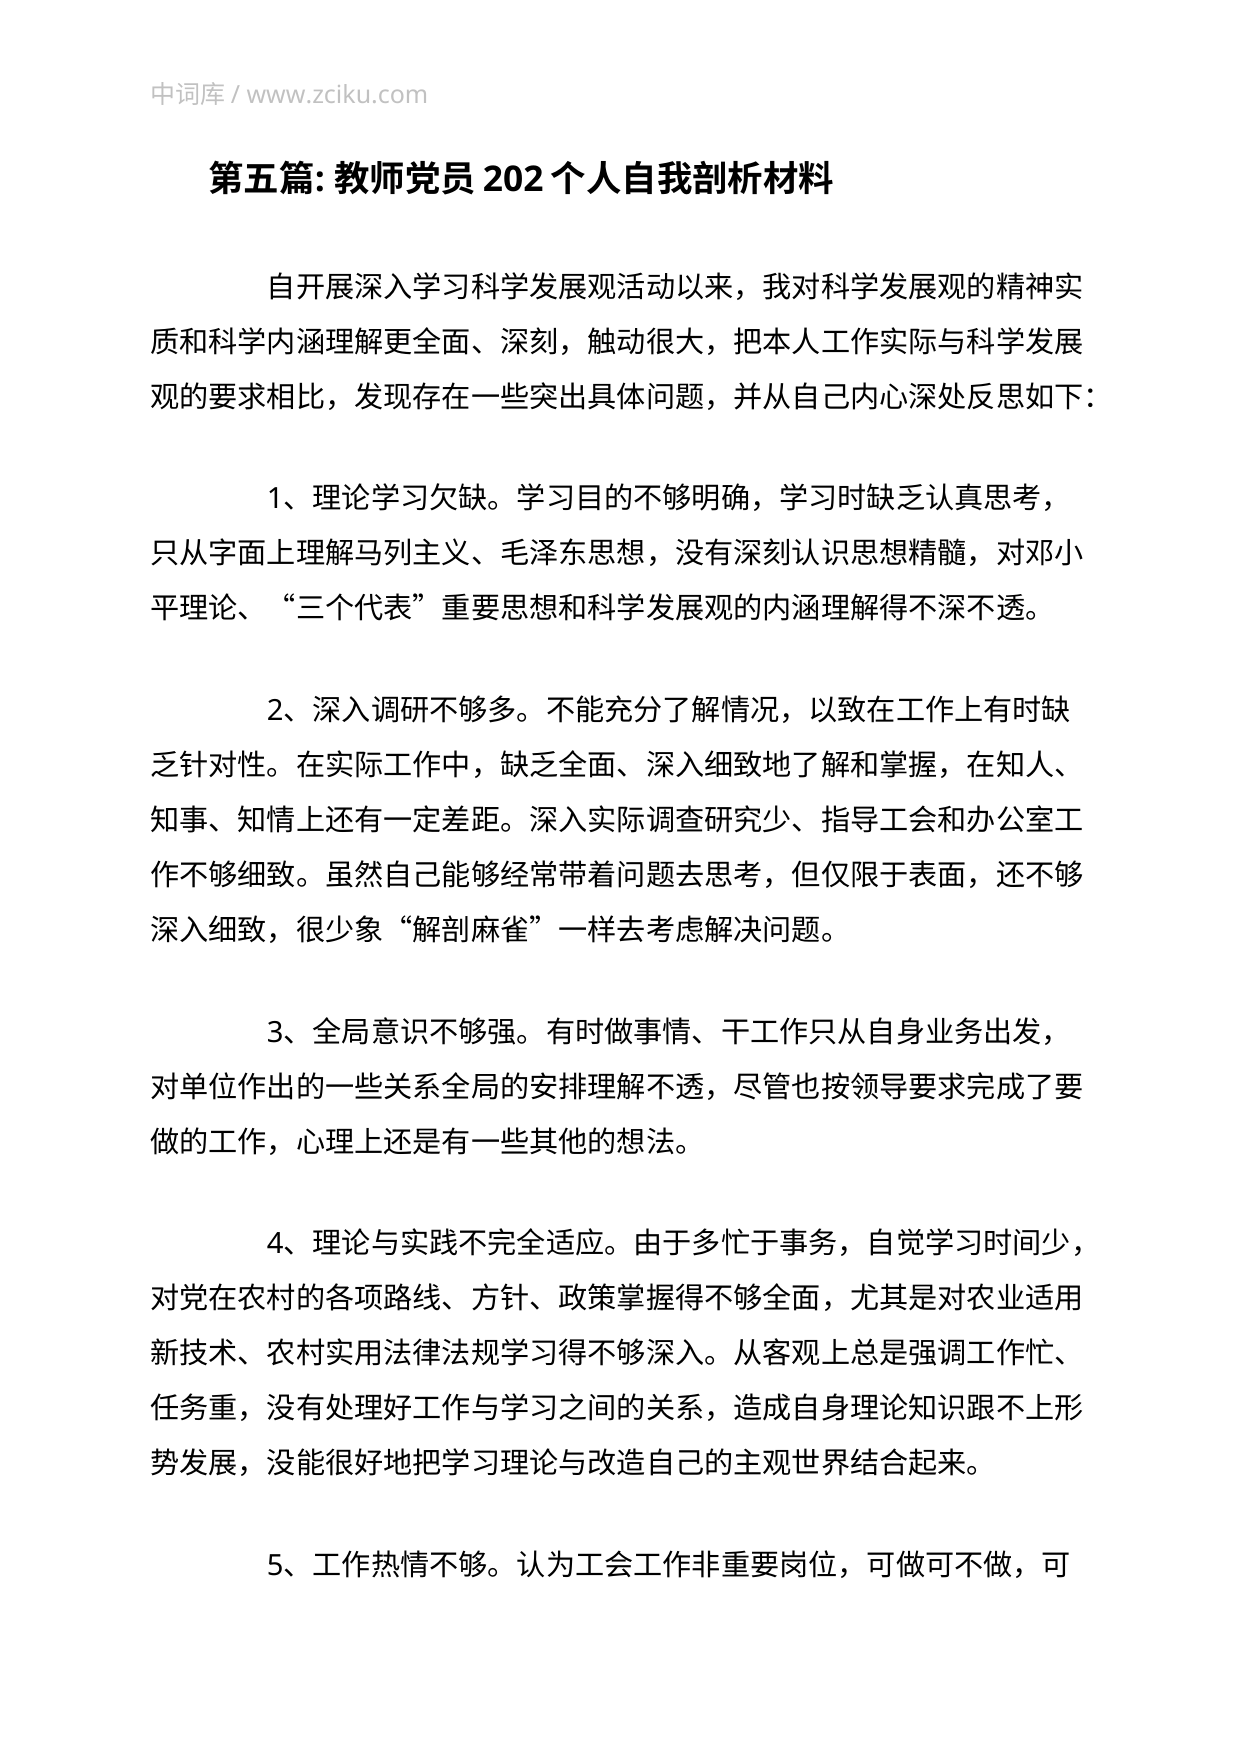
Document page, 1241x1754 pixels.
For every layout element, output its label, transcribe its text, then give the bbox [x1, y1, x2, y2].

text 第五篇: 教师党员202个人自我剖析材料 [150, 150, 1090, 201]
text 4、理论与实践不完全适应。由于多忙于事务，自觉学习时间少，对党在农村的各项路线、方针、政策掌握得不够全面，尤其是对农业适用新技术、农村实用法律法规学习得不够深入。从客观上总是强调工作忙、任务重，没有处理好工作与学习之间的关系，造成自身理论知识跟不上形势发展，没能很好地把学习理论与改造自己的主观世界结合起来。 [150, 1220, 1090, 1482]
text 自开展深入学习科学发展观活动以来，我对科学发展观的精神实质和科学内涵理解更全面、深刻，触动很大，把本人工作实际与科学发展观的要求相比，发现存在一些突出具体问题，并从自己内心深处反思如下： [150, 263, 1090, 416]
text 1、理论学习欠缺。学习目的不够明确，学习时缺乏认真思考，只从字面上理解马列主义、毛泽东思想，没有深刻认识思想精髓，对邓小平理论、“三个代表”重要思想和科学发展观的内涵理解得不深不透。 [150, 475, 1090, 627]
text 3、全局意识不够强。有时做事情、干工作只从自身业务出发，对单位作出的一些关系全局的安排理解不透，尽管也按领导要求完成了要做的工作，心理上还是有一些其他的想法。 [150, 1008, 1090, 1160]
text 2、深入调研不够多。不能充分了解情况，以致在工作上有时缺乏针对性。在实际工作中，缺乏全面、深入细致地了解和掌握，在知人、知事、知情上还有一定差距。深入实际调查研究少、指导工会和办公室工作不够细致。虽然自己能够经常带着问题去思考，但仅限于表面，还不够深入细致，很少象“解剖麻雀”一样去考虑解决问题。 [150, 687, 1090, 949]
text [150, 1541, 1090, 1584]
